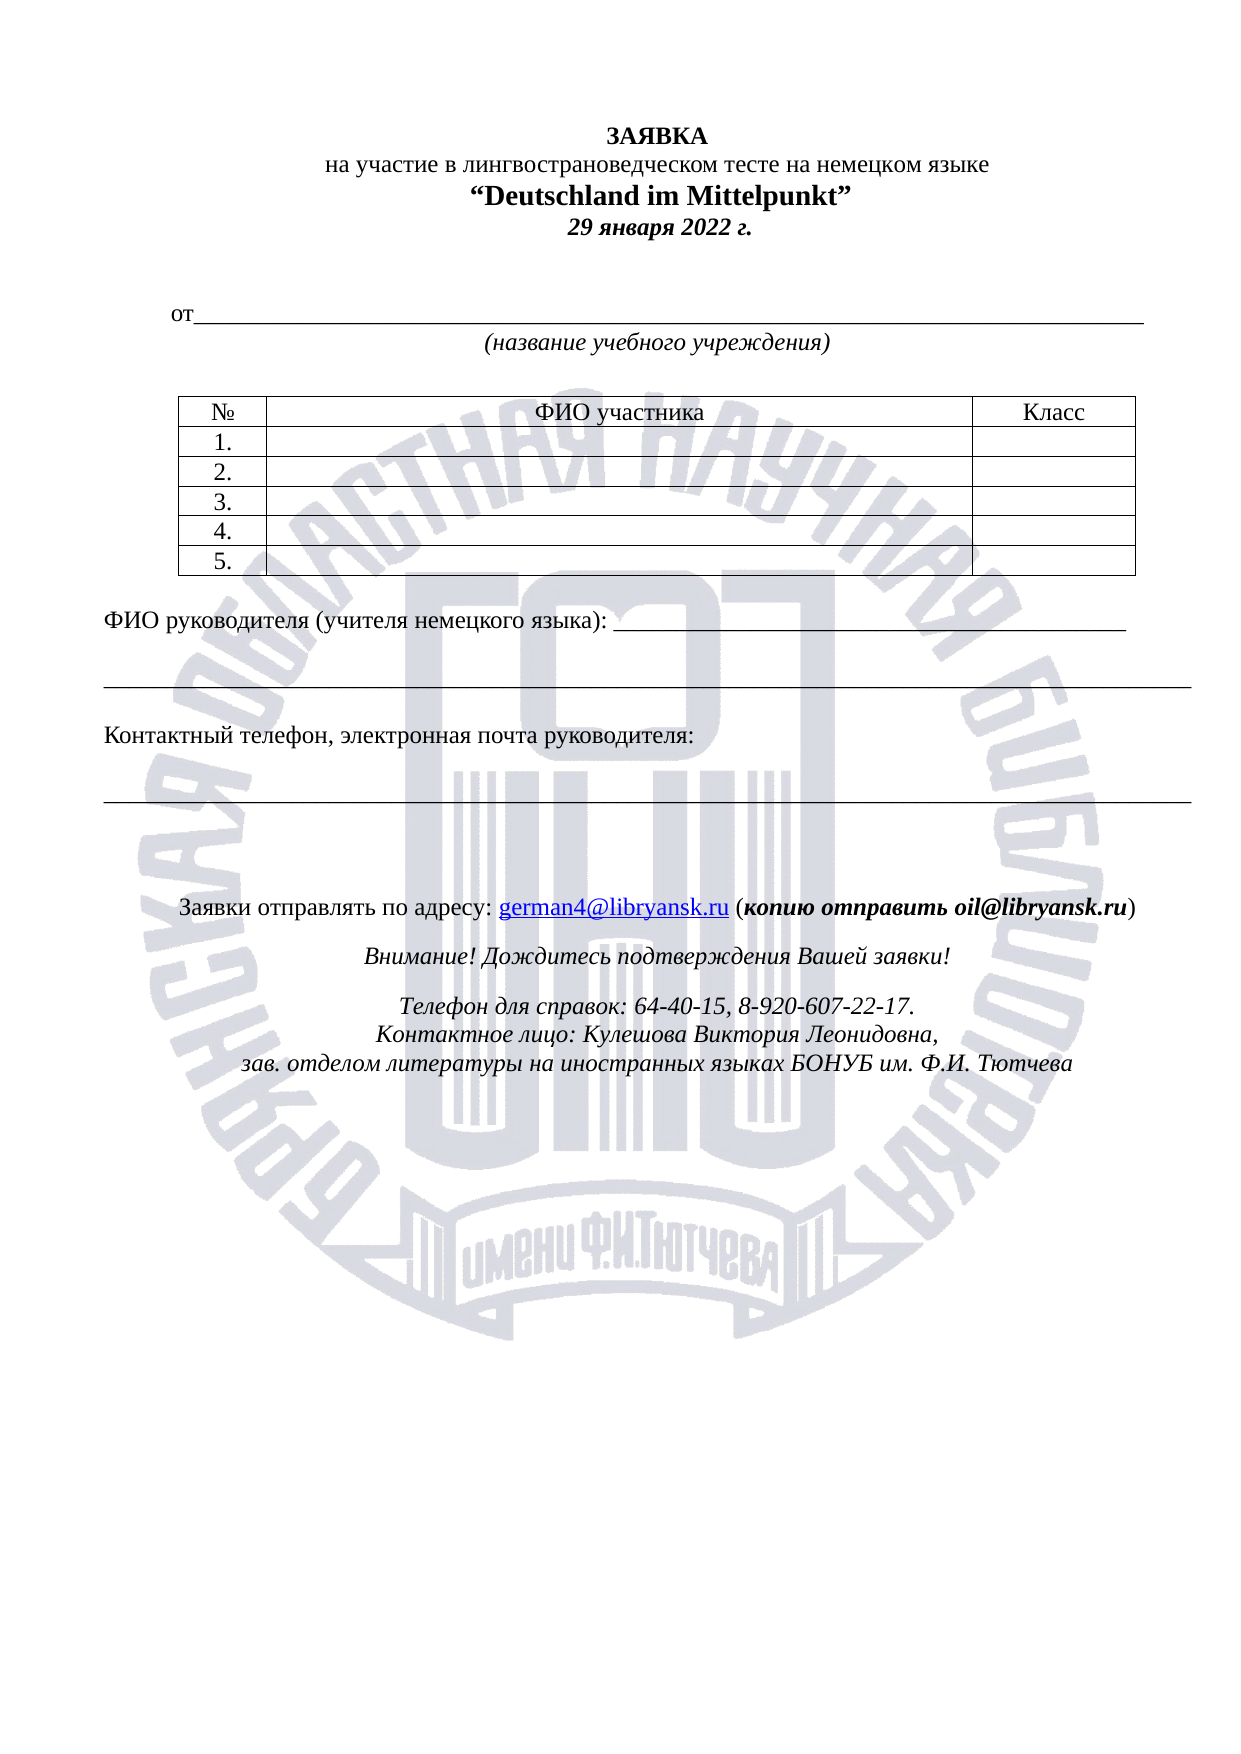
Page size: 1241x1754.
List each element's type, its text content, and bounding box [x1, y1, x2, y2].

text ФИО руководителя (учителя немецкого языка): _________________________________________ [103, 605, 1211, 633]
table_cell 1. [179, 427, 266, 456]
text Телефон для справок: 64-40-15, 8-920-607-22-17. [103, 991, 1211, 1019]
table_header № [179, 397, 266, 426]
text на участие в лингвострановедческом тесте на немецком языке [103, 149, 1211, 178]
table_cell [267, 487, 972, 515]
text Заявки отправлять по адресу: german4@libryansk.ru (копию отправить oil@libryansk.ru) [103, 892, 1211, 920]
text “Deutschland im Mittelpunkt” [103, 178, 1211, 212]
text Внимание! Дождитесь подтверждения Вашей заявки! [103, 941, 1211, 970]
text (название учебного учреждения) [103, 327, 1211, 356]
table_cell [267, 516, 972, 545]
text 29 января 2022 г. [103, 212, 1211, 241]
table_cell [267, 457, 972, 486]
table_cell [973, 546, 1135, 575]
table_header ФИО участника [267, 397, 972, 426]
text Контактное лицо: Кулешова Виктория Леонидовна, [103, 1019, 1211, 1048]
text _______________________________________________________________________________________ [103, 662, 1211, 691]
table_cell [973, 487, 1135, 515]
text ЗАЯВКА [103, 121, 1211, 149]
table_cell [973, 457, 1135, 486]
table_header Класс [973, 397, 1135, 426]
table_cell 5. [179, 546, 266, 575]
table_cell 4. [179, 516, 266, 545]
table_cell 2. [179, 457, 266, 486]
table_cell [267, 427, 972, 456]
table_cell [973, 427, 1135, 456]
table_cell [267, 546, 972, 575]
text зав. отделом литературы на иностранных языках БОНУБ им. Ф.И. Тютчева [103, 1048, 1211, 1077]
text Контактный телефон, электронная почта руководителя: [103, 720, 1211, 748]
table_cell 3. [179, 487, 266, 515]
text от____________________________________________________________________________ [103, 298, 1211, 327]
table_cell [973, 516, 1135, 545]
text _______________________________________________________________________________________ [103, 777, 1211, 806]
